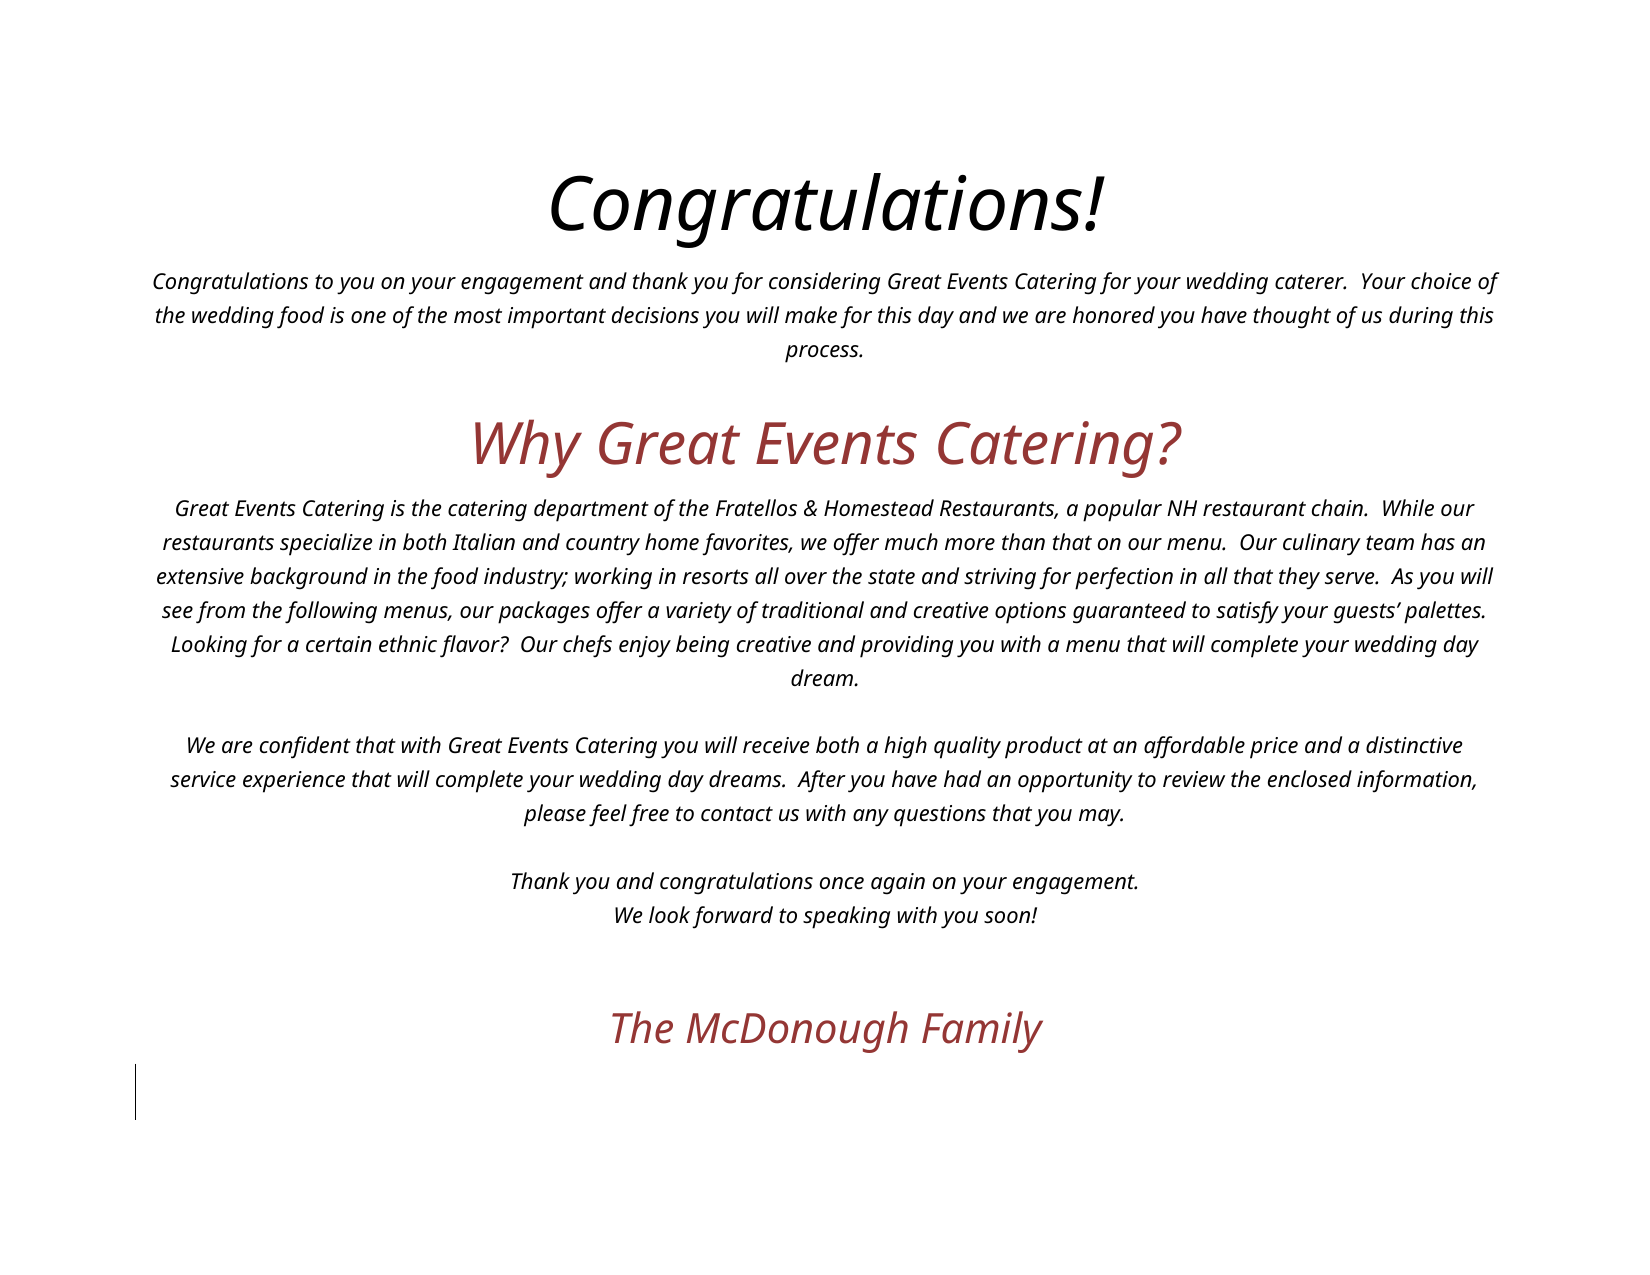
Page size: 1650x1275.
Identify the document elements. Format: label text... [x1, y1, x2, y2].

text We look forward to speaking with you soon! [150, 900, 1500, 930]
text Why Great Events Catering? [150, 402, 1500, 482]
text Congratulations! [150, 150, 1500, 252]
text Great Events Catering is the catering department of the Fratellos & Homestead Restaurants, a popular NH restaurant chain. While our restaurants specialize in both Italian and country home favorites, we offer much more than that on our menu. Our culinary team has an extensive background in the food industry; working in resorts all over the state and striving for perfection in all that they serve. As you will see from the following menus, our packages offer a variety of traditional and creative options guaranteed to satisfy your guests’ palettes. Looking for a certain ethnic flavor? Our chefs enjoy being creative and providing you with a menu that will complete your wedding day dream. [150, 493, 1500, 692]
text We are confident that with Great Events Catering you will receive both a high quality product at an affordable price and a distinctive service experience that will complete your wedding day dreams. After you have had an opportunity to review the enclosed information, please feel free to contact us with any questions that you may. [150, 731, 1500, 828]
text Thank you and congratulations once again on your engagement. [150, 866, 1500, 896]
text Congratulations to you on your engagement and thank you for considering Great Events Catering for your wedding caterer. Your choice of the wedding food is one of the most important decisions you will make for this day and we are honored you have thought of us during this process. [150, 266, 1500, 364]
text The McDonough Family [150, 999, 1500, 1056]
